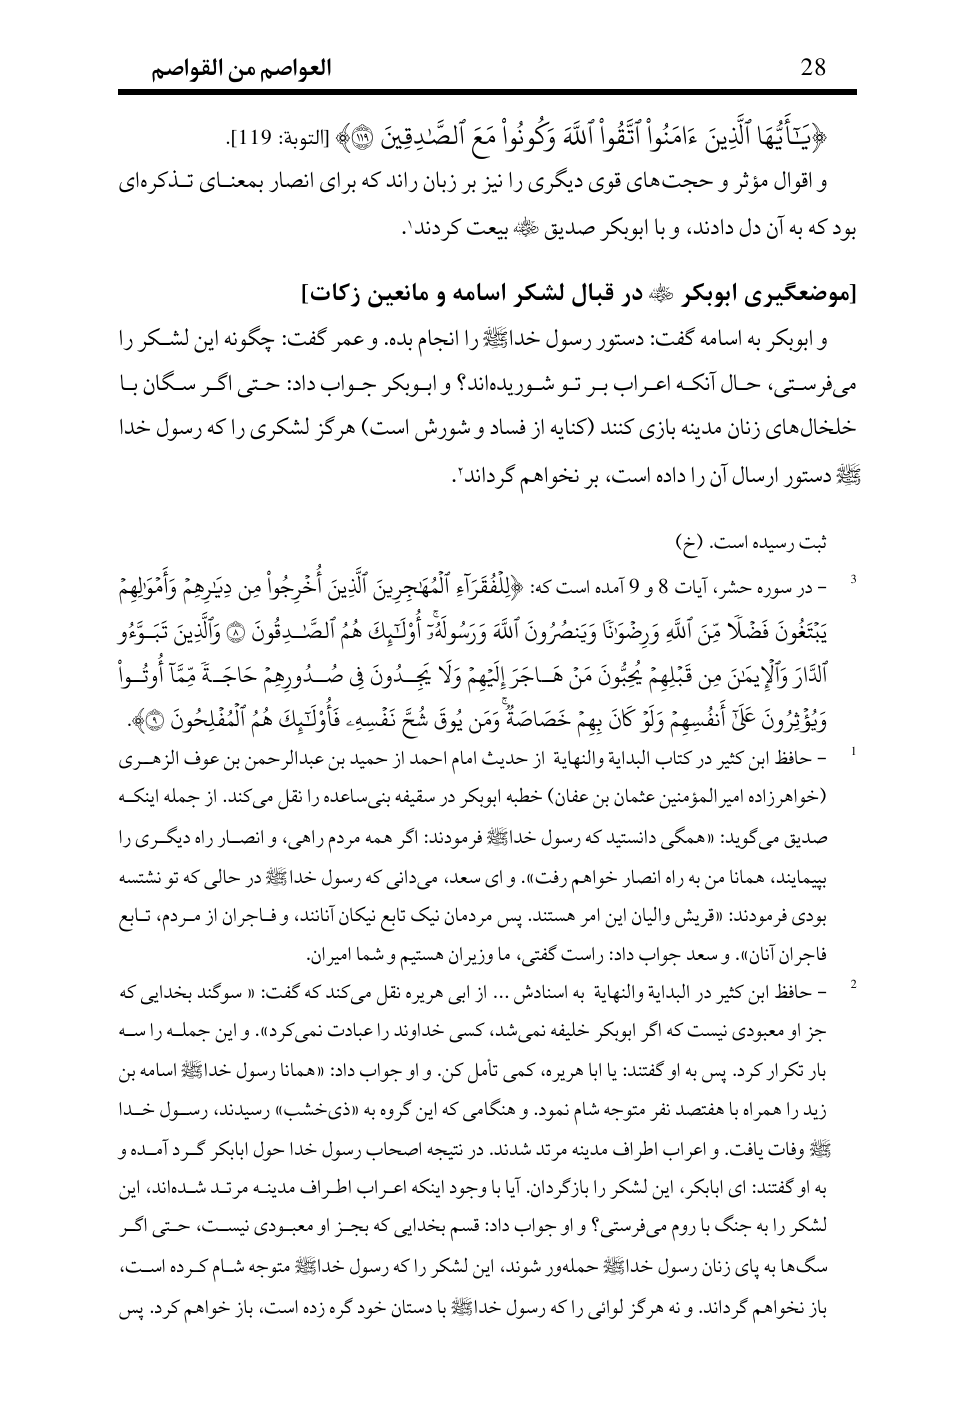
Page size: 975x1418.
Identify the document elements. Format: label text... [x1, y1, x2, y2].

text و اقوال مؤثر و حجت‌های قوی دیگری را نیز بر زبان راند که برای انصار بمعنای تذکره‌ای بود که به آن دل دادند، و با ابوبکر صدیق س بیعت کردند. [118, 161, 857, 253]
text و ابوبکر به اسامه گفت: دستور رسول خدا ج را انجام بده. و عمر گفت: چگونه این لشکر را می‌فرستی، حال آنکه اعراب بر تو شوریده‌اند؟ و ابوبکر جواب داد: حتی اگر سگان با خلخال‌های زنان مدینه بازی کنند (کنایه از فساد و شورش است) هرگز لشکری را که رسول خدا ج دستور ارسال آن را داده است، بر نخواهم گرداند. [118, 317, 857, 500]
text [موضعگیری ابوبکر س در قبال لشکر اسامه و مانعین زکات] [118, 272, 857, 317]
text ﴿يَٰٓأَيُّهَا ٱلَّذِينَ ءَامَنُواْ ٱتَّقُواْ ٱللَّهَ وَكُونُواْ مَعَ ٱلصَّٰدِقِينَ ١١٩﴾ [التوبة: 119]. [118, 110, 857, 161]
